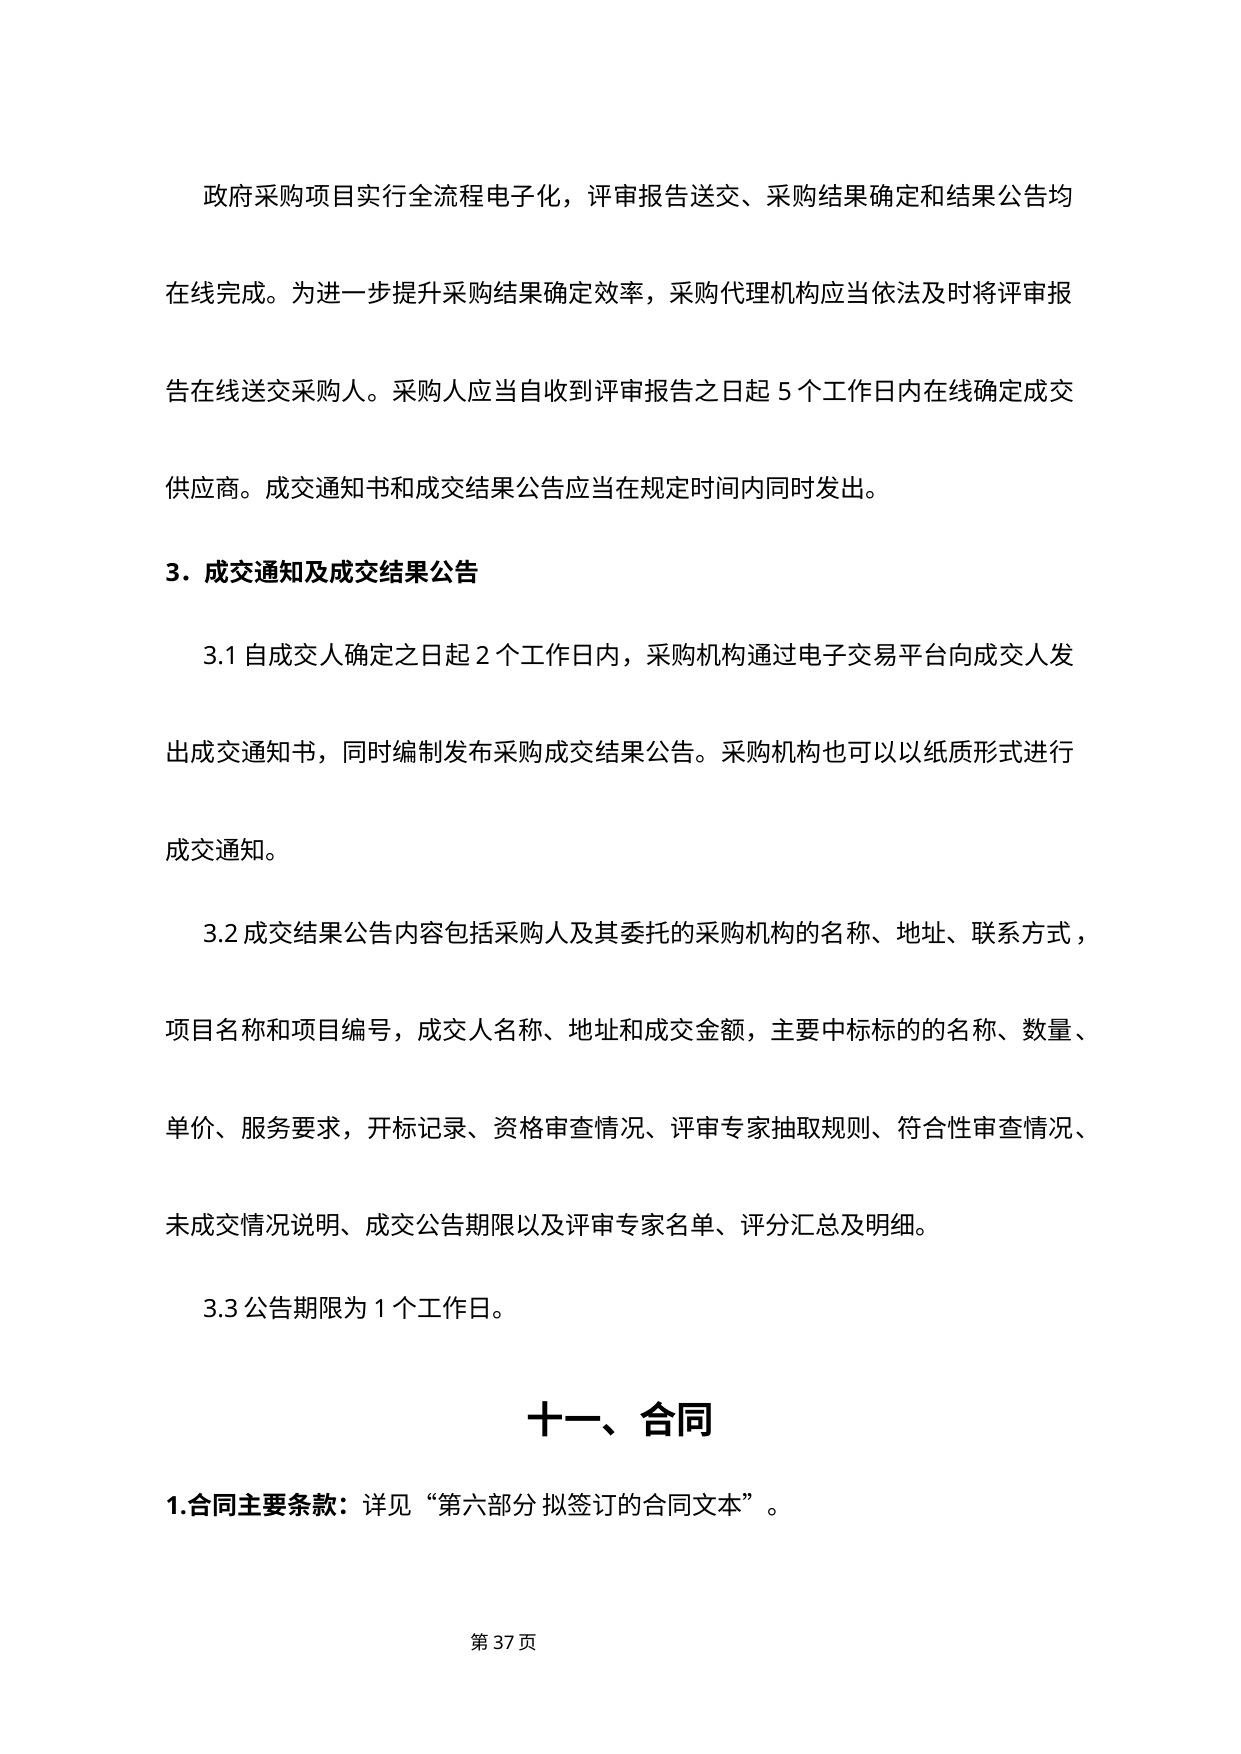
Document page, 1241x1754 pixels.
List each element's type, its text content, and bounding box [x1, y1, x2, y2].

text 3.2成交结果公告内容包括采购人及其委托的采购机构的名称、地址、联系方式，项目名称和项目编号，成交人名称、地址和成交金额，主要中标标的的名称、数量、单价、服务要求，开标记录、资格审查情况、评审专家抽取规则、符合性审查情况、未成交情况说明、成交公告期限以及评审专家名单、评分汇总及明细。 [165, 899, 1075, 1256]
text 1.合同主要条款：详见“第六部分 拟签订的合同文本”。 [165, 1471, 1075, 1536]
text 3．成交通知及成交结果公告 [165, 538, 1075, 603]
text 3.3公告期限为1个工作日。 [165, 1274, 1075, 1339]
text 政府采购项目实行全流程电子化，评审报告送交、采购结果确定和结果公告均在线完成。为进一步提升采购结果确定效率，采购代理机构应当依法及时将评审报告在线送交采购人。采购人应当自收到评审报告之日起5个工作日内在线确定成交供应商。成交通知书和成交结果公告应当在规定时间内同时发出。 [165, 162, 1075, 519]
text 3.1自成交人确定之日起2个工作日内，采购机构通过电子交易平台向成交人发出成交通知书，同时编制发布采购成交结果公告。采购机构也可以以纸质形式进行成交通知。 [165, 621, 1075, 881]
text 十一、合同 [165, 1390, 1075, 1444]
